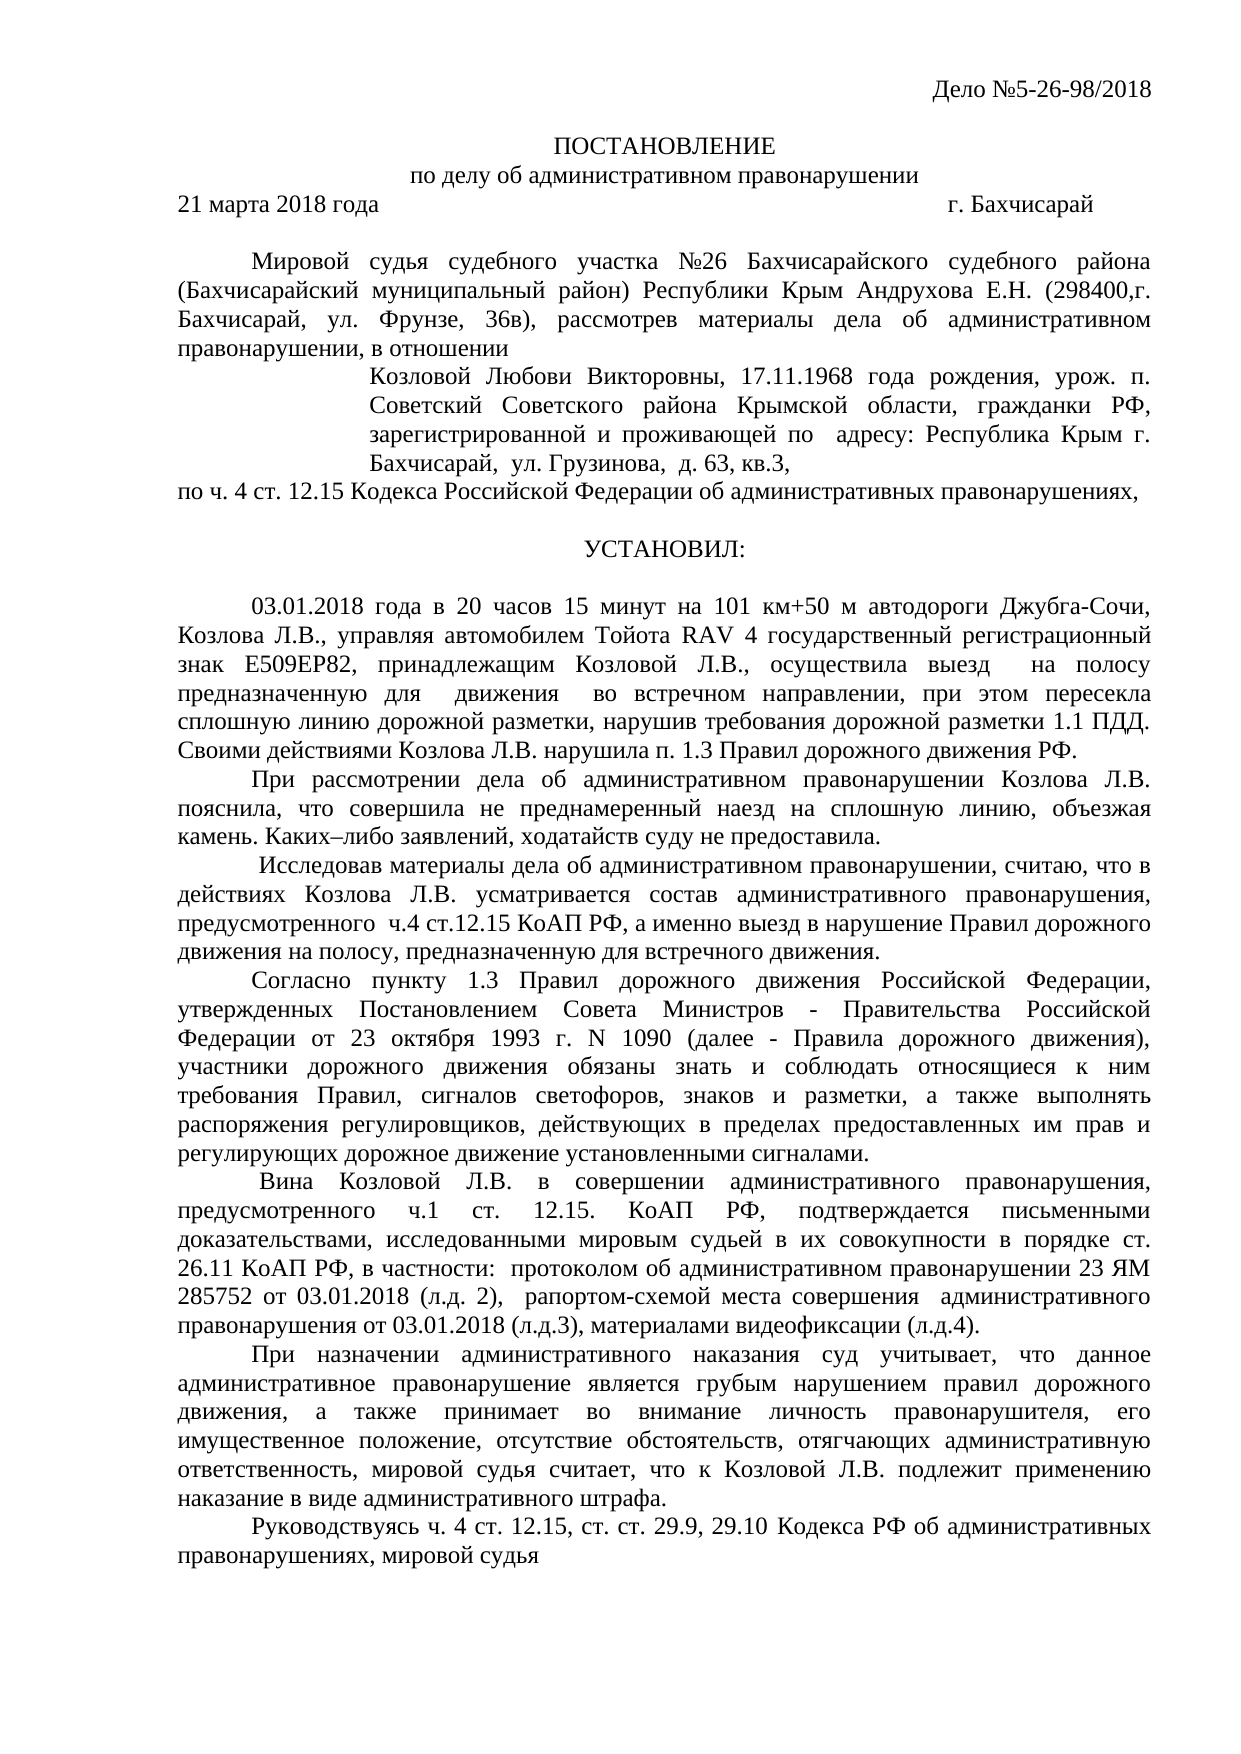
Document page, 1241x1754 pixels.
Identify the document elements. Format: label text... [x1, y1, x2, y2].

text УСТАНОВИЛ: [177, 534, 1152, 563]
text по делу об административном правонарушении [177, 160, 1152, 189]
text 21 марта 2018 года г. Бахчисарай [177, 189, 1152, 218]
text Дело №5-26-98/2018 [177, 74, 1152, 103]
text Руководствуясь ч. 4 ст. 12.15, ст. ст. 29.9, 29.10 Кодекса РФ об административных правонарушениях, мировой судья [177, 1511, 1152, 1569]
text Согласно пункту 1.3 Правил дорожного движения Российской Федерации, утвержденных Постановлением Совета Министров - Правительства Российской Федерации от 23 октября 1993 г. N 1090 (далее - Правила дорожного движения), участники дорожного движения обязаны знать и соблюдать относящиеся к ним требования Правил, сигналов светофоров, знаков и разметки, а также выполнять распоряжения регулировщиков, действующих в пределах предоставленных им прав и регулирующих дорожное движение установленными сигналами. [177, 965, 1152, 1166]
text Вина Козловой Л.В. в совершении административного правонарушения, предусмотренного ч.1 ст. 12.15. КоАП РФ, подтверждается письменными доказательствами, исследованными мировым судьей в их совокупности в порядке ст. 26.11 КоАП РФ, в частности: протоколом об административном правонарушении 23 ЯМ 285752 от 03.01.2018 (л.д. 2), рапортом-схемой места совершения административного правонарушения от 03.01.2018 (л.д.3), материалами видеофиксации (л.д.4). [177, 1166, 1152, 1339]
text При рассмотрении дела об административном правонарушении Козлова Л.В. пояснила, что совершила не преднамеренный наезд на сплошную линию, объезжая камень. Каких–либо заявлений, ходатайств суду не предоставила. [177, 764, 1152, 850]
text по ч. 4 ст. 12.15 Кодекса Российской Федерации об административных правонарушениях, [177, 476, 1152, 505]
text ПОСТАНОВЛЕНИЕ [177, 131, 1152, 160]
text При назначении административного наказания суд учитывает, что данное административное правонарушение является грубым нарушением правил дорожного движения, а также принимает во внимание личность правонарушителя, его имущественное положение, отсутствие обстоятельств, отягчающих административную ответственность, мировой судья считает, что к Козловой Л.В. подлежит применению наказание в виде административного штрафа. [177, 1339, 1152, 1511]
text 03.01.2018 года в 20 часов 15 минут на 101 км+50 м автодороги Джубга-Сочи, Козлова Л.В., управляя автомобилем Тойота RAV 4 государственный регистрационный знак Е509ЕР82, принадлежащим Козловой Л.В., осуществила выезд на полосу предназначенную для движения во встречном направлении, при этом пересекла сплошную линию дорожной разметки, нарушив требования дорожной разметки 1.1 ПДД. Своими действиями Козлова Л.В. нарушила п. 1.3 Правил дорожного движения РФ. [177, 591, 1152, 764]
text Исследовав материалы дела об административном правонарушении, считаю, что в действиях Козлова Л.В. усматривается состав административного правонарушения, предусмотренного ч.4 ст.12.15 КоАП РФ, а именно выезд в нарушение Правил дорожного движения на полосу, предназначенную для встречного движения. [177, 850, 1152, 965]
text Козловой Любови Викторовны, 17.11.1968 года рождения, урож. п. Советский Советского района Крымской области, гражданки РФ, зарегистрированной и проживающей по адресу: Республика Крым г. Бахчисарай, ул. Грузинова, д. 63, кв.3, [369, 361, 1152, 476]
text Мировой судья судебного участка №26 Бахчисарайского судебного района (Бахчисарайский муниципальный район) Республики Крым Андрухова Е.Н. (298400,г. Бахчисарай, ул. Фрунзе, 36в), рассмотрев материалы дела об административном правонарушении, в отношении [177, 246, 1152, 361]
